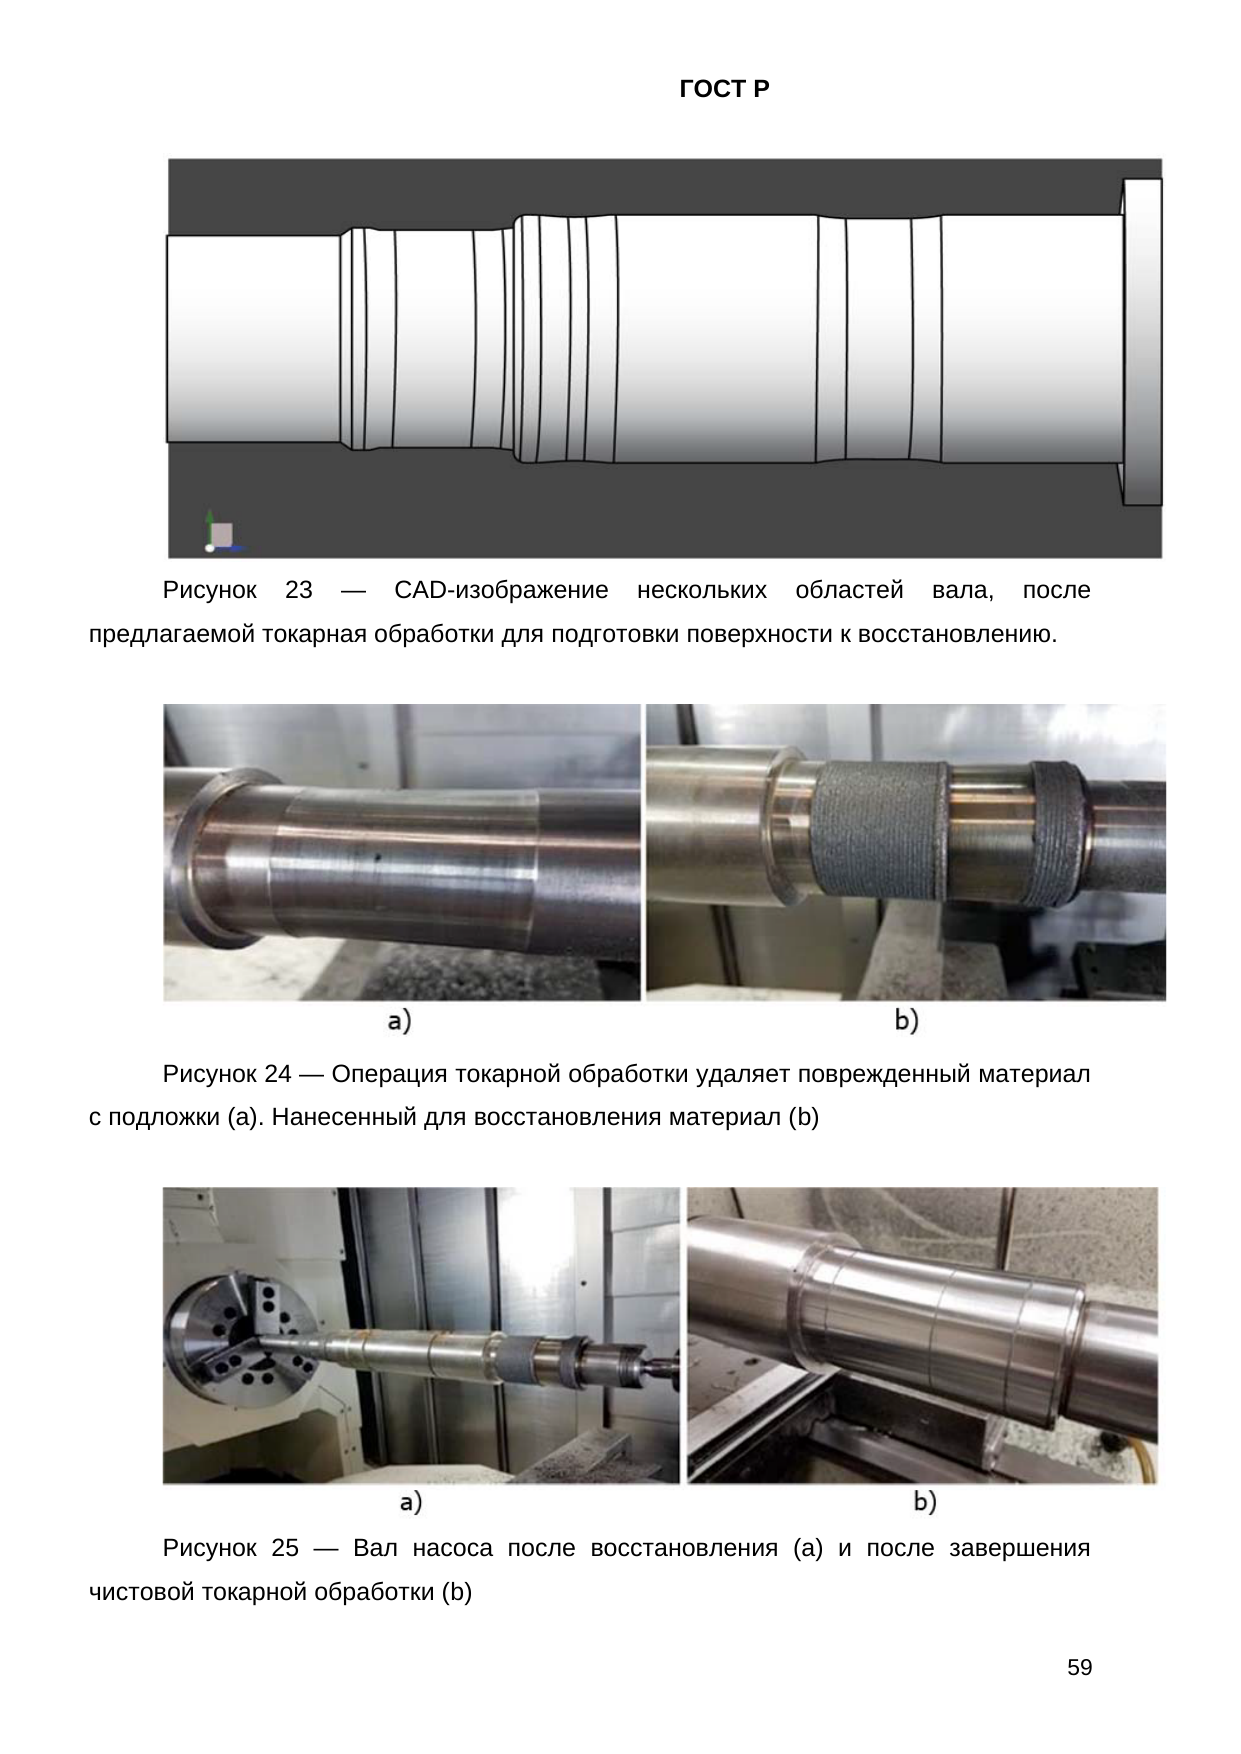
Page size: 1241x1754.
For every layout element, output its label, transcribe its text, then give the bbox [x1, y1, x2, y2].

list Рисунок 24 — Операция токарной обработки удаляет поврежденный материал с подложки (а). Нанесенный для восстановления материал (b) [89, 1058, 1092, 1130]
list Рисунок 23 — CAD-изображение нескольких областей вала, после предлагаемой токарная обработки для подготовки поверхности к восстановлению. [89, 575, 1092, 647]
list Рисунок 25 — Вал насоса после восстановления (а) и после завершения чистовой токарной обработки (b) [89, 1533, 1092, 1605]
